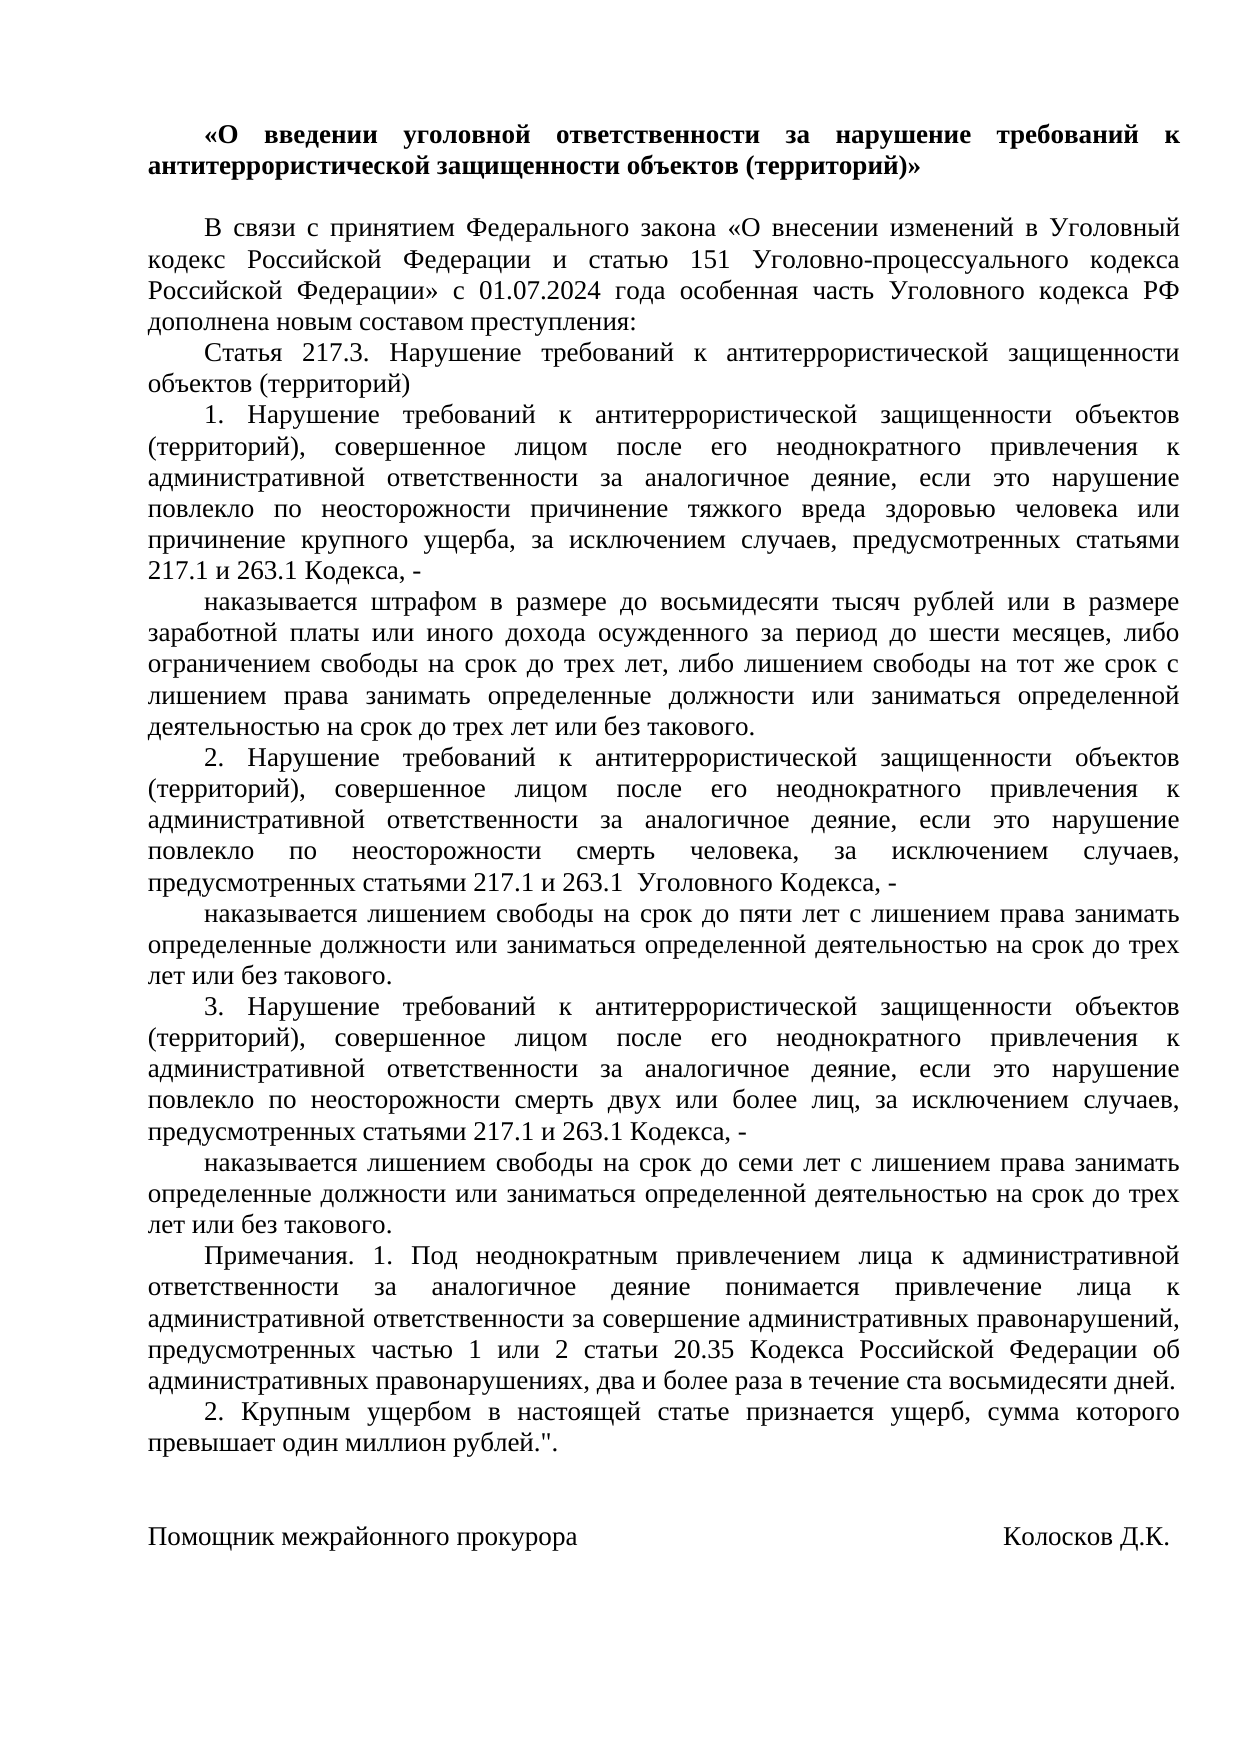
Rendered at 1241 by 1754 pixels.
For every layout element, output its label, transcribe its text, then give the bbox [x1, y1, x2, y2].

text 2. Крупным ущербом в настоящей статье признается ущерб, сумма которого превышает один миллион рублей.". [148, 1395, 1181, 1457]
text наказывается лишением свободы на срок до пяти лет с лишением права занимать определенные должности или заниматься определенной деятельностью на срок до трех лет или без такового. [148, 897, 1181, 990]
text 3. Нарушение требований к антитеррористической защищенности объектов (территорий), совершенное лицом после его неоднократного привлечения к административной ответственности за аналогичное деяние, если это нарушение повлекло по неосторожности смерть двух или более лиц, за исключением случаев, предусмотренных статьями 217.1 и 263.1 Кодекса, - [148, 990, 1181, 1146]
text наказывается штрафом в размере до восьмидесяти тысяч рублей или в размере заработной платы или иного дохода осужденного за период до шести месяцев, либо ограничением свободы на срок до трех лет, либо лишением свободы на тот же срок с лишением права занимать определенные должности или заниматься определенной деятельностью на срок до трех лет или без такового. [148, 585, 1181, 741]
text наказывается лишением свободы на срок до семи лет с лишением права занимать определенные должности или заниматься определенной деятельностью на срок до трех лет или без такового. [148, 1146, 1181, 1239]
text 2. Нарушение требований к антитеррористической защищенности объектов (территорий), совершенное лицом после его неоднократного привлечения к административной ответственности за аналогичное деяние, если это нарушение повлекло по неосторожности смерть человека, за исключением случаев, предусмотренных статьями 217.1 и 263.1 Уголовного Кодекса, - [148, 741, 1181, 897]
text Статья 217.3. Нарушение требований к антитеррористической защищенности объектов (территорий) [148, 336, 1181, 398]
text «О введении уголовной ответственности за нарушение требований к антитеррористической защищенности объектов (территорий)» [148, 118, 1181, 180]
text Помощник межрайонного прокурора Колосков Д.К. [148, 1520, 1181, 1551]
text 1. Нарушение требований к антитеррористической защищенности объектов (территорий), совершенное лицом после его неоднократного привлечения к административной ответственности за аналогичное деяние, если это нарушение повлекло по неосторожности причинение тяжкого вреда здоровью человека или причинение крупного ущерба, за исключением случаев, предусмотренных статьями 217.1 и 263.1 Кодекса, - [148, 398, 1181, 585]
text Примечания. 1. Под неоднократным привлечением лица к административной ответственности за аналогичное деяние понимается привлечение лица к административной ответственности за совершение административных правонарушений, предусмотренных частью 1 или 2 статьи 20.35 Кодекса Российской Федерации об административных правонарушениях, два и более раза в течение ста восьмидесяти дней. [148, 1239, 1181, 1395]
text В связи с принятием Федерального закона «О внесении изменений в Уголовный кодекс Российской Федерации и статью 151 Уголовно-процессуального кодекса Российской Федерации» с 01.07.2024 года особенная часть Уголовного кодекса РФ дополнена новым составом преступления: [148, 212, 1181, 336]
